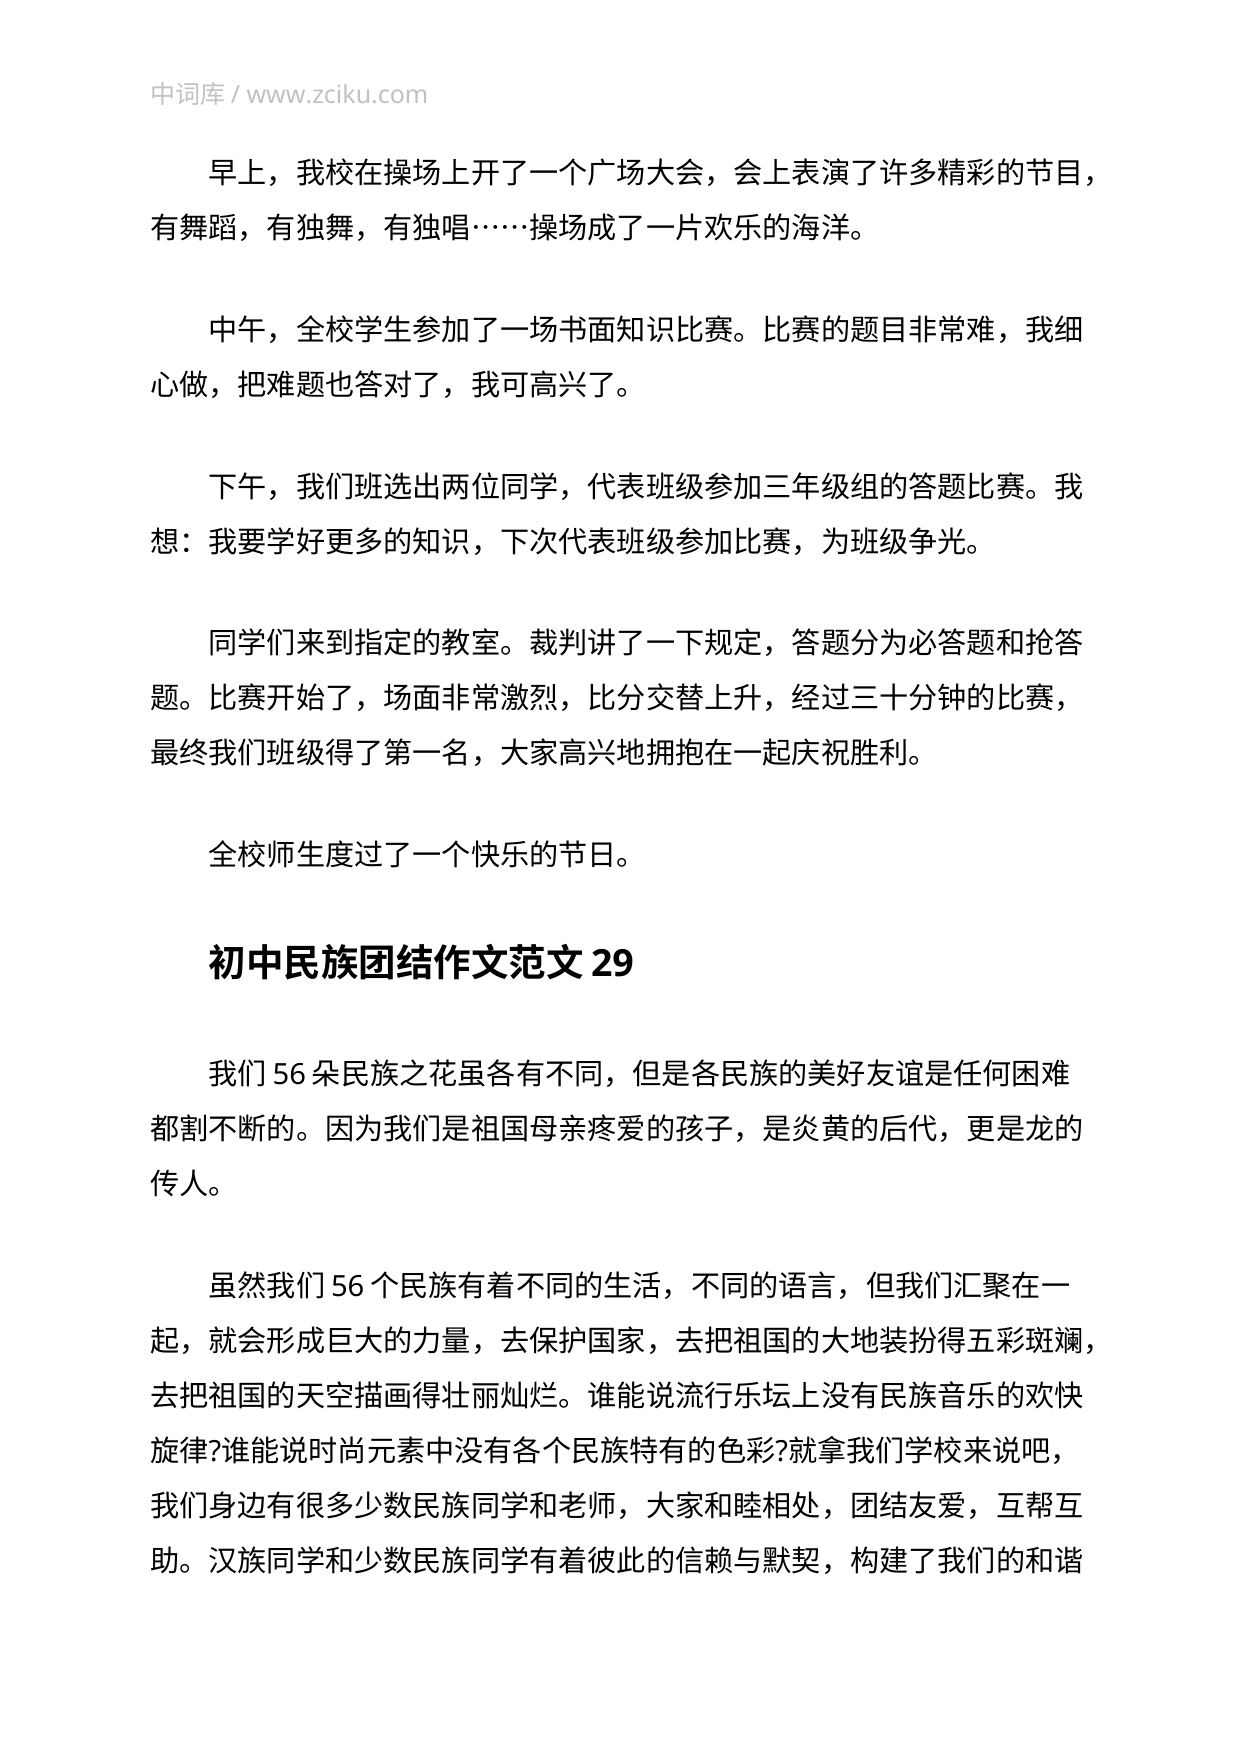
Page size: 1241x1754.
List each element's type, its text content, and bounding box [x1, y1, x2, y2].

text 我们56朵民族之花虽各有不同，但是各民族的美好友谊是任何困难都割不断的。因为我们是祖国母亲疼爱的孩子，是炎黄的后代，更是龙的传人。 [150, 1051, 1090, 1203]
text 初中民族团结作文范文29 [150, 933, 1090, 988]
text 全校师生度过了一个快乐的节日。 [150, 832, 1090, 874]
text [150, 1263, 1090, 1579]
text 同学们来到指定的教室。裁判讲了一下规定，答题分为必答题和抢答题。比赛开始了，场面非常激烈，比分交替上升，经过三十分钟的比赛，最终我们班级得了第一名，大家高兴地拥抱在一起庆祝胜利。 [150, 620, 1090, 772]
text 中午，全校学生参加了一场书面知识比赛。比赛的题目非常难，我细心做，把难题也答对了，我可高兴了。 [150, 307, 1090, 404]
text 下午，我们班选出两位同学，代表班级参加三年级组的答题比赛。我想：我要学好更多的知识，下次代表班级参加比赛，为班级争光。 [150, 463, 1090, 561]
text 早上，我校在操场上开了一个广场大会，会上表演了许多精彩的节目，有舞蹈，有独舞，有独唱……操场成了一片欢乐的海洋。 [150, 150, 1090, 247]
